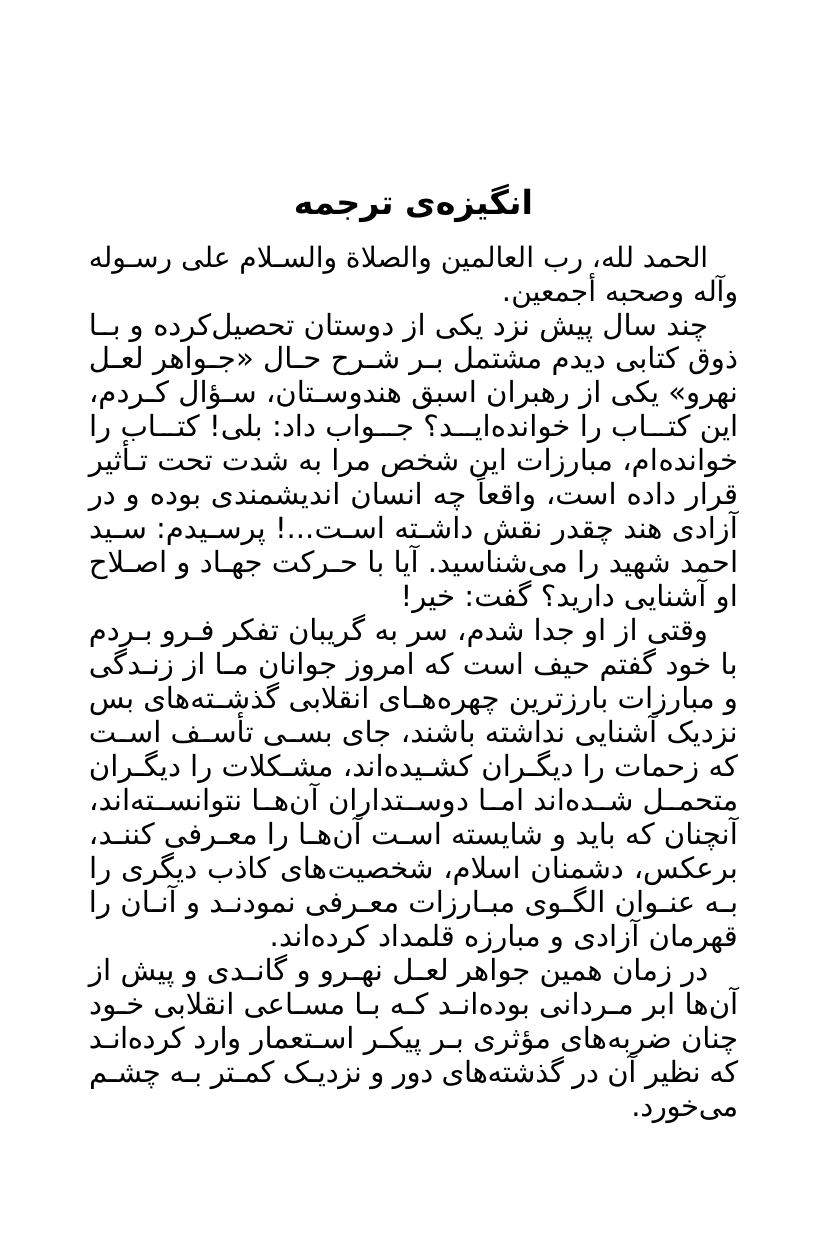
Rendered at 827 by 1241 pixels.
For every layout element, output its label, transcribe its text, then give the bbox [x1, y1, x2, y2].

text چند سال پیش نزد یکی از دوستان تحصیل‌کرده و با ذوق کتابی دیدم مشتمل بر شرح حال «جواهر لعل نهرو» یکی از رهبران اسبق هندوستان، سؤال کردم، این کتاب را خوانده‌اید؟ جواب داد: بلی! کتاب را خوانده‌ام، مبارزات این شخص مرا به شدت تحت تأثیر قرار داده است، واقعاً چه انسان اندیشمندی بوده و در آزادی هند چقدر نقش داشته است...! پرسیدم: سید احمد شهید را می‌شناسید. آیا با حرکت جهاد و اصلاح او آشنایی دارید؟ گفت: خیر! [89, 308, 738, 613]
text در زمان همین جواهر لعل نهرو و گاندی و پیش از آن‌ها ابر مردانی بوده‌اند که با مساعی انقلابی خود چنان ضربه‌های مؤثری بر پیکر استعمار وارد کرده‌اند که نظیر آن در گذشته‌های دور و نزدیک کمتر به چشم می‌خورد. [89, 953, 738, 1123]
text الحمد لله، رب العالمين والصلاة والسلام على رسوله وآله وصحبه أجمعين. [89, 241, 738, 308]
text انگیزه‌ی ترجمه [89, 183, 738, 222]
text وقتی از او جدا شدم، سر به گریبان تفکر فرو بردم با خود گفتم حیف است که امروز جوانان ما از زندگی و مبارزات بارزترین چهره‌های انقلابی گذشته‌های بس نزدیک آشنایی نداشته باشند، جای بسی تأسف است که زحمات را دیگران کشیده‌اند، مشکلات را دیگران متحمل شده‌اند اما دوستداران آن‌ها نتوانسته‌اند، آنچنان که باید و شایسته است آن‌ها را معرفی کنند، برعکس، دشمنان اسلام، شخصیت‌های کاذب دیگری را به عنوان الگوی مبارزات معرفی نمودند و آنان را قهرمان آزادی و مبارزه قلمداد کرده‌اند. [89, 613, 738, 953]
